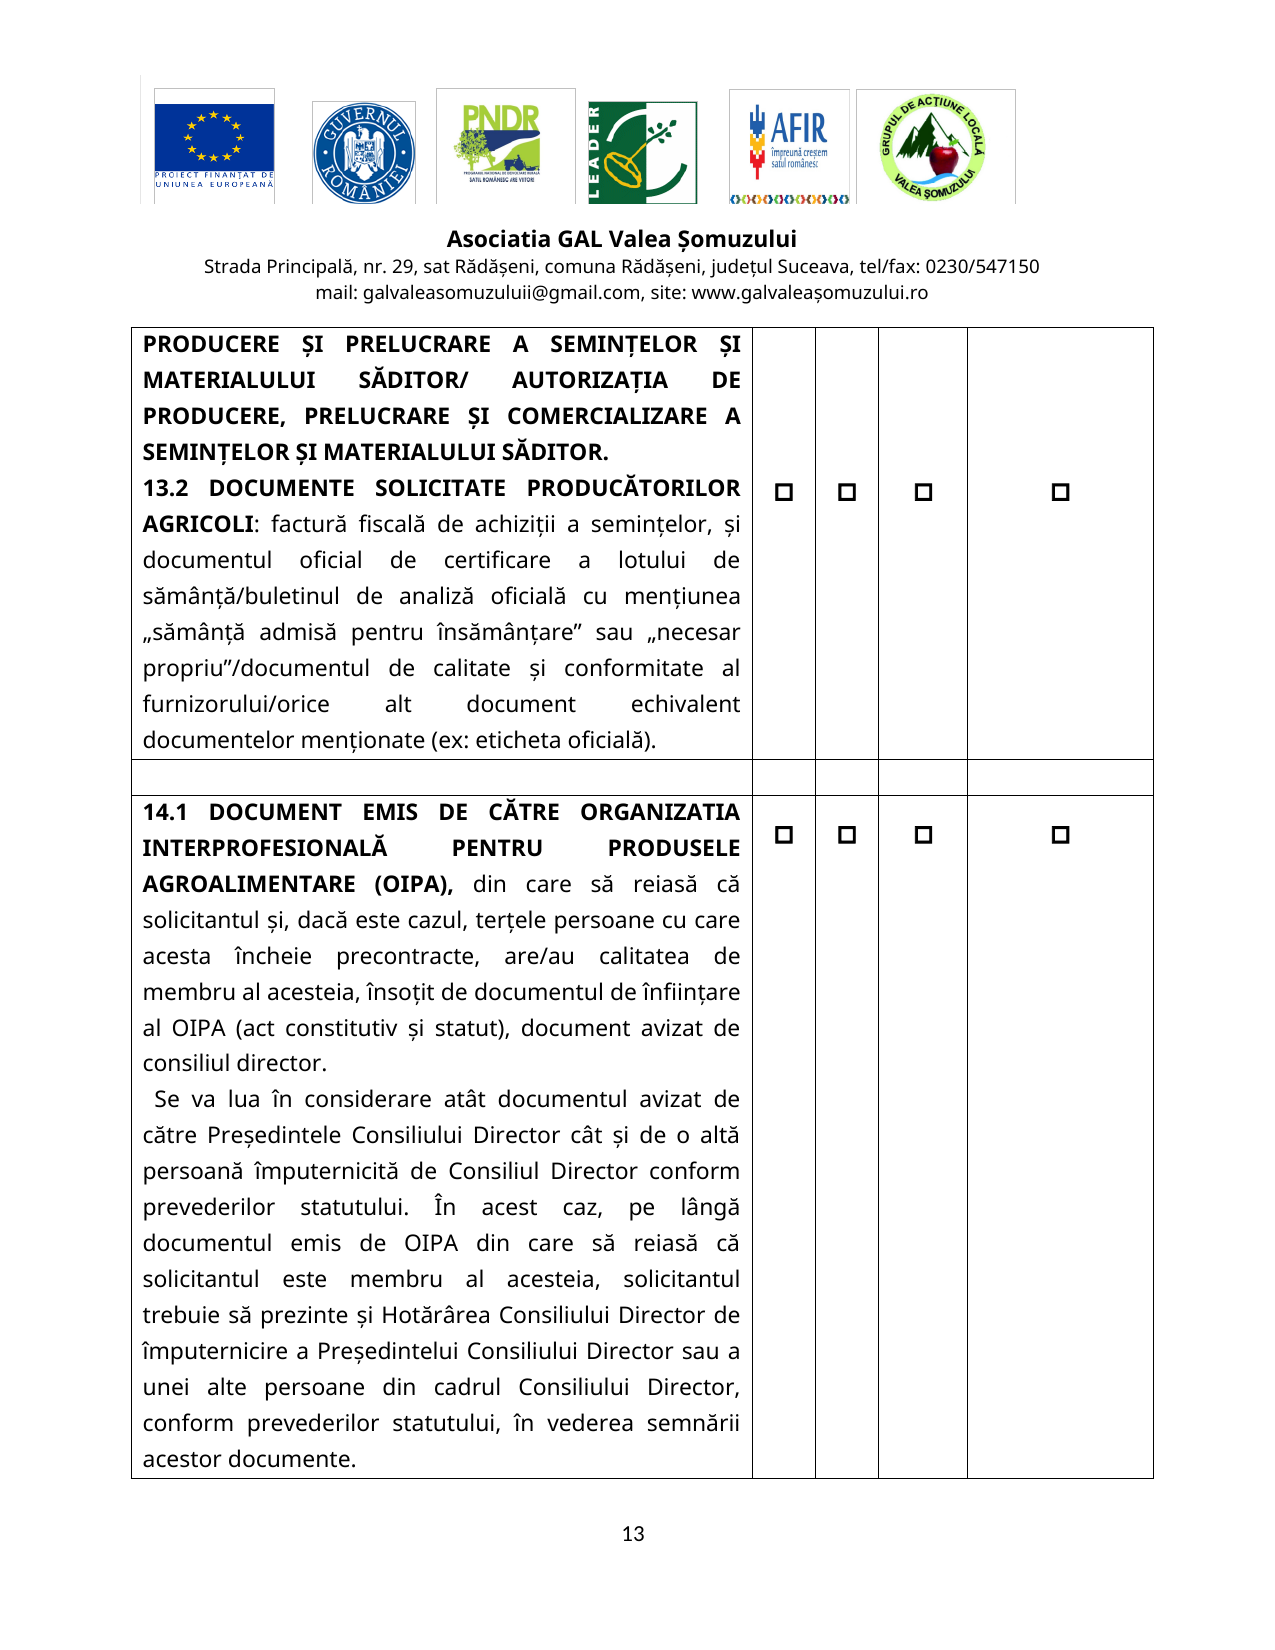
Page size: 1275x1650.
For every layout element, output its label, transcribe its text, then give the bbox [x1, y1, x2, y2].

table_cell [816, 328, 878, 759]
table_cell [879, 760, 967, 795]
table_cell [968, 328, 1153, 759]
table_cell [816, 796, 878, 1478]
table_cell [816, 760, 878, 795]
picture [140, 75, 1019, 204]
table_cell [968, 796, 1153, 1478]
table_cell [753, 328, 815, 759]
table_cell [753, 760, 815, 795]
table_cell 14.1 DOCUMENT EMIS DE CĂTRE ORGANIZATIA INTERPROFESIONALĂ PENTRU PRODUSELE AGROALIMENTARE (OIPA), din care să reiasă că solicitantul şi, dacă este cazul, terţele persoane cu care acesta încheie precontracte, are/au calitatea de membru al acesteia, însoţit de documentul de înfiinţare al OIPA (act constitutiv și statut), document avizat de consiliul director. Se va lua în considerare atât documentul avizat de către Preşedintele Consiliului Director cât și de o altă persoană împuternicită de Consiliul Director conform prevederilor statutului. În acest caz, pe lângă documentul emis de OIPA din care să reiasă că solicitantul este membru al acesteia, solicitantul trebuie să prezinte şi Hotărârea Consiliului Director de împuternicire a Preşedintelui Consiliului Director sau a unei alte persoane din cadrul Consiliului Director, conform prevederilor statutului, în vederea semnării acestor documente. [132, 796, 752, 1478]
table_cell [132, 760, 752, 795]
table_cell [753, 796, 815, 1478]
table_cell [879, 328, 967, 759]
table_cell [879, 796, 967, 1478]
table_cell [968, 760, 1153, 795]
